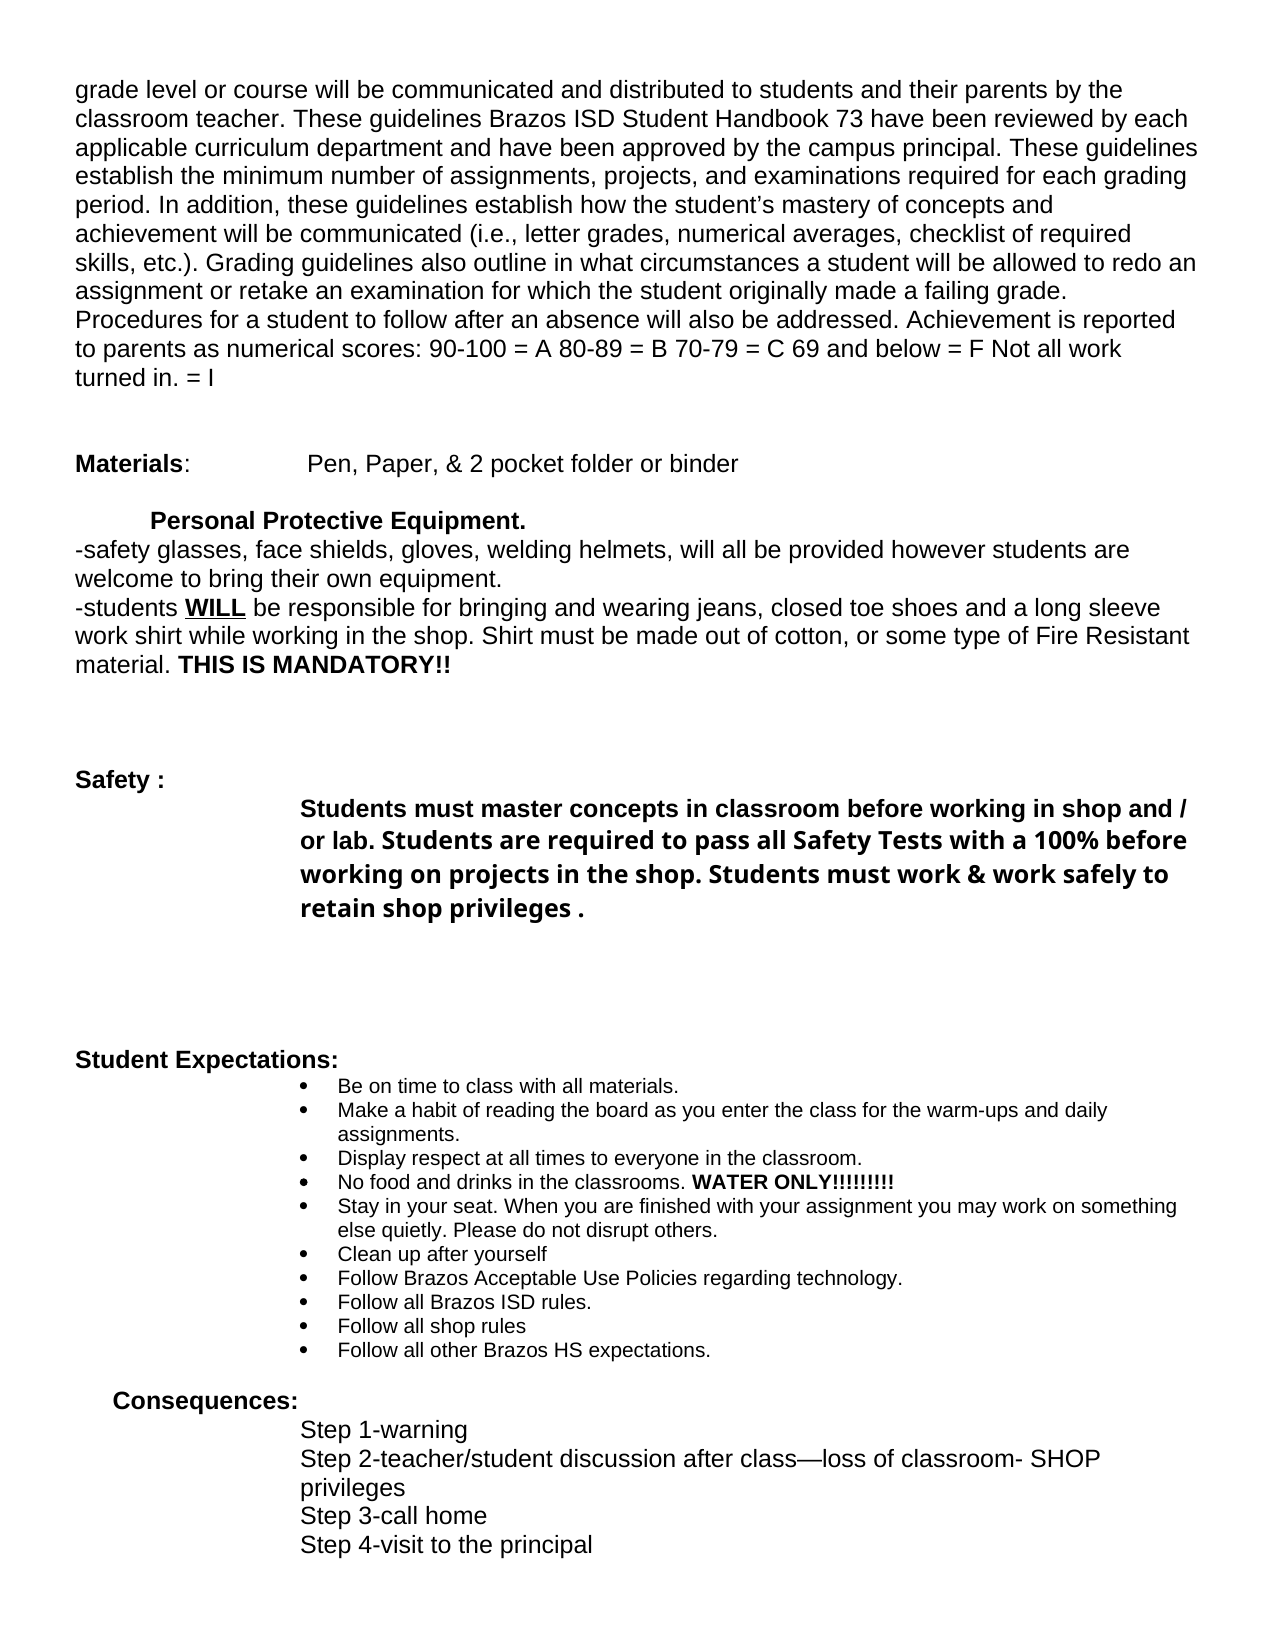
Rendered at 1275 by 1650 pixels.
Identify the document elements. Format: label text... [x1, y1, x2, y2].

list Make a habit of reading the board as you enter the class for the warm-ups and daily assignments. [300, 1098, 1200, 1146]
list Be on time to class with all materials. [300, 1074, 1200, 1098]
list Follow all shop rules [300, 1314, 1200, 1338]
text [75, 75, 1200, 391]
text Personal Protective Equipment. [75, 506, 1200, 535]
text Materials: Pen, Paper, & 2 pocket folder or binder [75, 449, 1200, 477]
text Students must master concepts in classroom before working in shop and / or lab. Students are required to pass all Safety Tests with a 100% before working on projects in the shop. Students must work & work safely to retain shop privileges . [300, 794, 1200, 925]
list Follow all Brazos ISD rules. [300, 1290, 1200, 1314]
text Step 2-teacher/student discussion after class—loss of classroom- SHOP privileges [300, 1444, 1200, 1501]
list Display respect at all times to everyone in the classroom. [300, 1146, 1200, 1170]
list No food and drinks in the classrooms. WATER ONLY!!!!!!!!! [300, 1170, 1200, 1194]
text Student Expectations: [75, 1045, 1200, 1074]
text Step 3-call home [112, 1501, 1200, 1530]
list Clean up after yourself [300, 1242, 1200, 1266]
text Safety : [75, 765, 1200, 794]
list Stay in your seat. When you are finished with your assignment you may work on something else quietly. Please do not disrupt others. [300, 1194, 1200, 1242]
list Follow all other Brazos HS expectations. [300, 1338, 1200, 1362]
text -students WILL be responsible for bringing and wearing jeans, closed toe shoes and a long sleeve work shirt while working in the shop. Shirt must be made out of cotton, or some type of Fire Resistant material. THIS IS MANDATORY!! [75, 592, 1200, 679]
text -safety glasses, face shields, gloves, welding helmets, will all be provided however students are welcome to bring their own equipment. [75, 535, 1200, 592]
text Step 4-visit to the principal [112, 1530, 1200, 1559]
text Consequences: [112, 1386, 1200, 1415]
list Follow Brazos Acceptable Use Policies regarding technology. [300, 1266, 1200, 1290]
text Step 1-warning [112, 1415, 1200, 1444]
